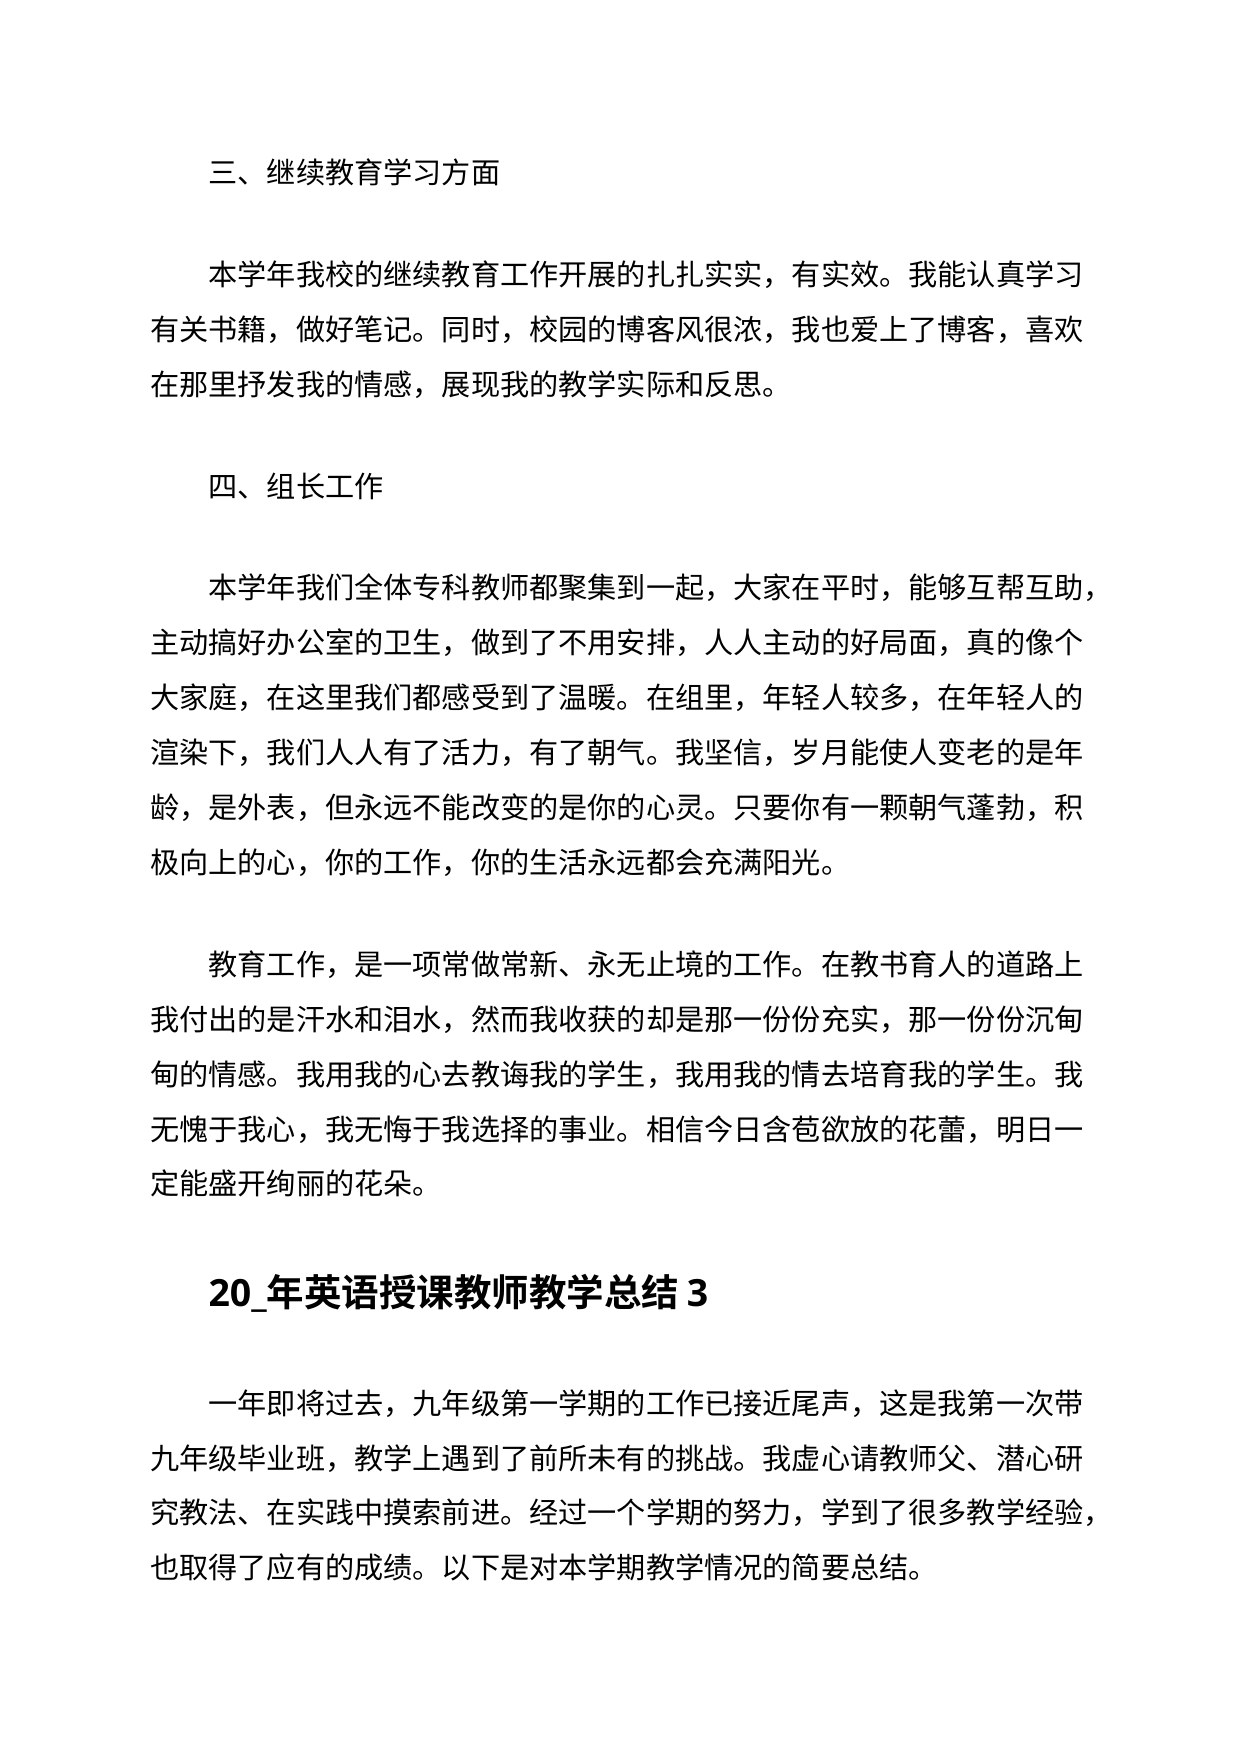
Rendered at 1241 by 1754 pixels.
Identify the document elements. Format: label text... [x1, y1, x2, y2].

text 四、组长工作 [150, 463, 1090, 506]
text 20_年英语授课教师教学总结3 [150, 1263, 1090, 1317]
text 三、继续教育学习方面 [150, 150, 1090, 192]
text 一年即将过去，九年级第一学期的工作已接近尾声，这是我第一次带九年级毕业班，教学上遇到了前所未有的挑战。我虚心请教师父、潜心研究教法、在实践中摸索前进。经过一个学期的努力，学到了很多教学经验，也取得了应有的成绩。以下是对本学期教学情况的简要总结。 [150, 1380, 1090, 1587]
text 本学年我们全体专科教师都聚集到一起，大家在平时，能够互帮互助，主动搞好办公室的卫生，做到了不用安排，人人主动的好局面，真的像个大家庭，在这里我们都感受到了温暖。在组里，年轻人较多，在年轻人的渲染下，我们人人有了活力，有了朝气。我坚信，岁月能使人变老的是年龄，是外表，但永远不能改变的是你的心灵。只要你有一颗朝气蓬勃，积极向上的心，你的工作，你的生活永远都会充满阳光。 [150, 565, 1090, 882]
text 本学年我校的继续教育工作开展的扎扎实实，有实效。我能认真学习有关书籍，做好笔记。同时，校园的博客风很浓，我也爱上了博客，喜欢在那里抒发我的情感，展现我的教学实际和反思。 [150, 252, 1090, 404]
text 教育工作，是一项常做常新、永无止境的工作。在教书育人的道路上我付出的是汗水和泪水，然而我收获的却是那一份份充实，那一份份沉甸甸的情感。我用我的心去教诲我的学生，我用我的情去培育我的学生。我无愧于我心，我无悔于我选择的事业。相信今日含苞欲放的花蕾，明日一定能盛开绚丽的花朵。 [150, 941, 1090, 1203]
